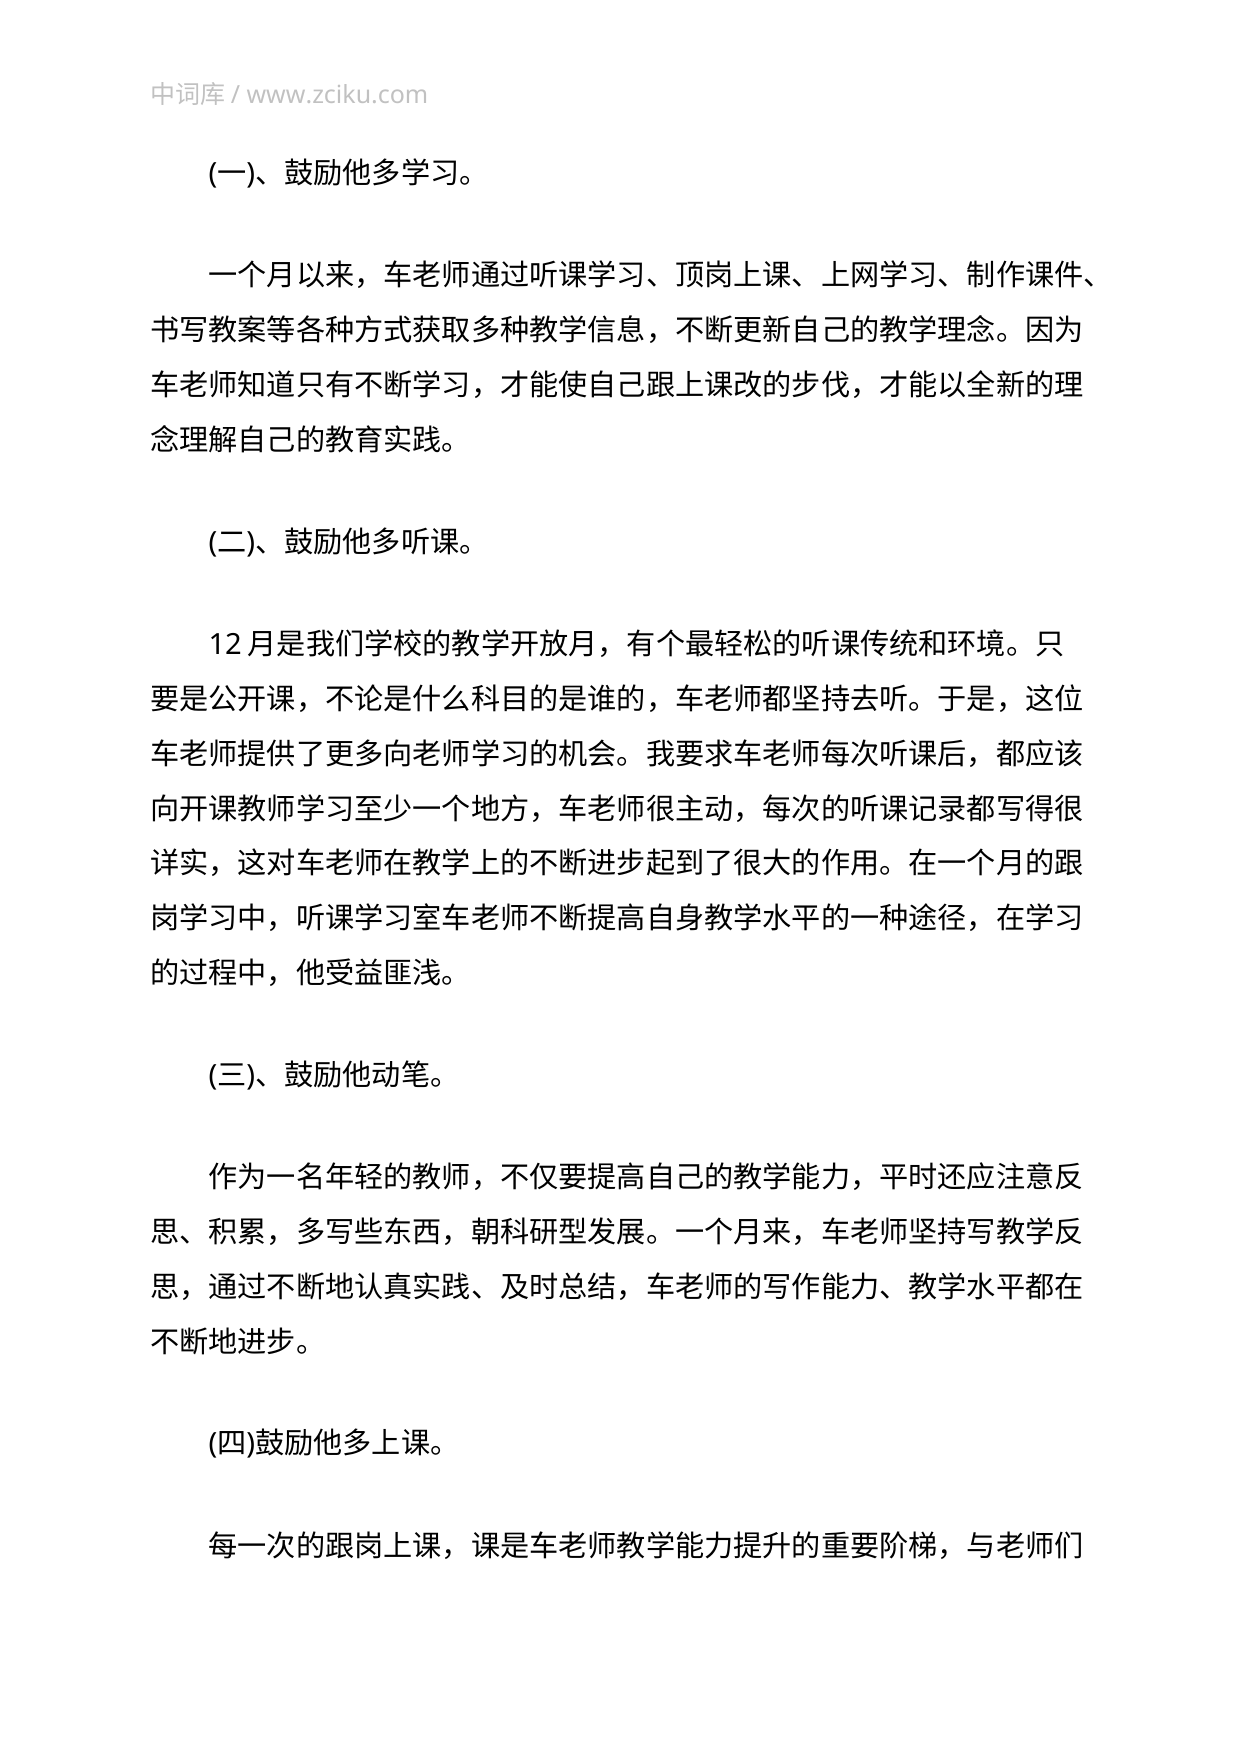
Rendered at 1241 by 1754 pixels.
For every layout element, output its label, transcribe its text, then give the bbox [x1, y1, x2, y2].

text 一个月以来，车老师通过听课学习、顶岗上课、上网学习、制作课件、书写教案等各种方式获取多种教学信息，不断更新自己的教学理念。因为车老师知道只有不断学习，才能使自己跟上课改的步伐，才能以全新的理念理解自己的教育实践。 [150, 252, 1090, 459]
text (二)、鼓励他多听课。 [150, 518, 1090, 561]
text 作为一名年轻的教师，不仅要提高自己的教学能力，平时还应注意反思、积累，多写些东西，朝科研型发展。一个月来，车老师坚持写教学反思，通过不断地认真实践、及时总结，车老师的写作能力、教学水平都在不断地进步。 [150, 1154, 1090, 1361]
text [150, 1522, 1090, 1564]
text 12月是我们学校的教学开放月，有个最轻松的听课传统和环境。只要是公开课，不论是什么科目的是谁的，车老师都坚持去听。于是，这位车老师提供了更多向老师学习的机会。我要求车老师每次听课后，都应该向开课教师学习至少一个地方，车老师很主动，每次的听课记录都写得很详实，这对车老师在教学上的不断进步起到了很大的作用。在一个月的跟岗学习中，听课学习室车老师不断提高自身教学水平的一种途径，在学习的过程中，他受益匪浅。 [150, 620, 1090, 992]
text (一)、鼓励他多学习。 [150, 150, 1090, 192]
text (三)、鼓励他动笔。 [150, 1052, 1090, 1094]
text (四)鼓励他多上课。 [150, 1420, 1090, 1462]
